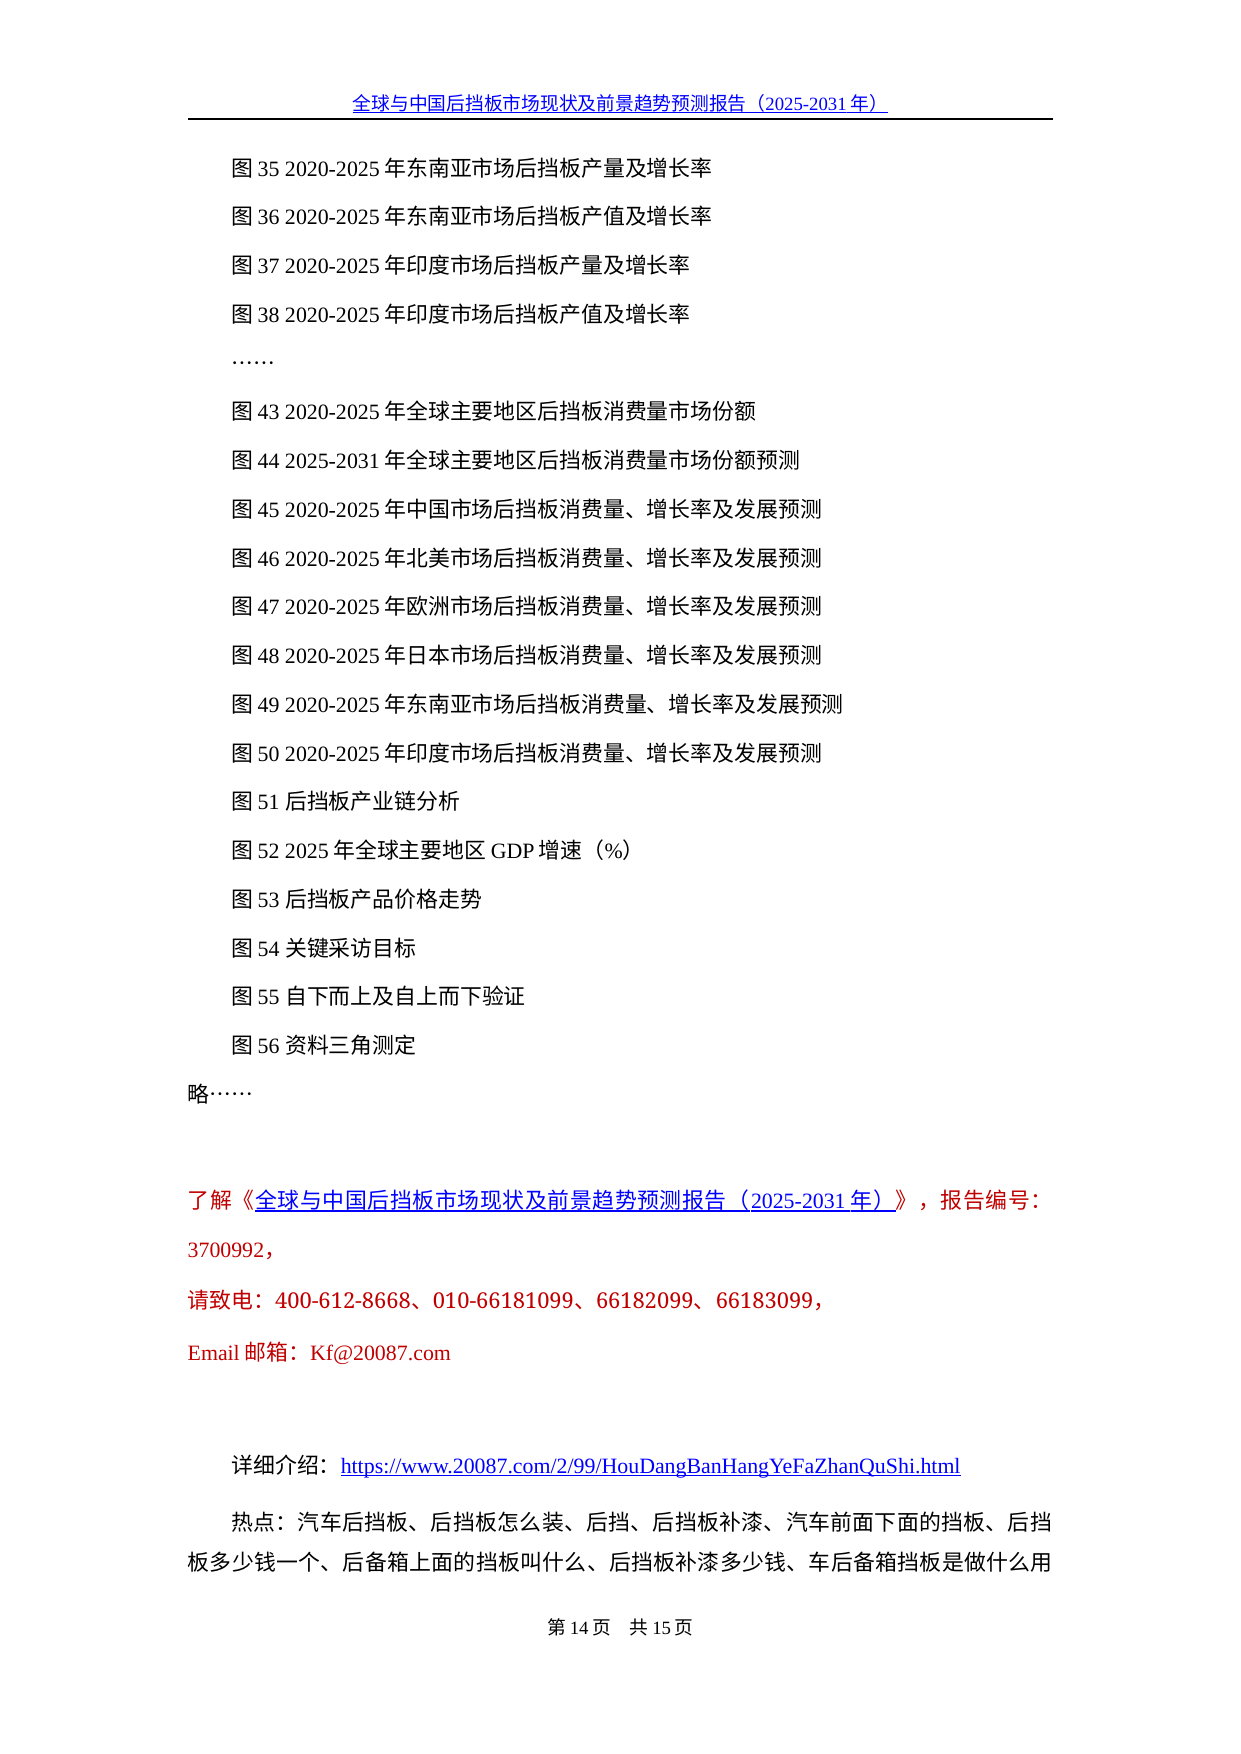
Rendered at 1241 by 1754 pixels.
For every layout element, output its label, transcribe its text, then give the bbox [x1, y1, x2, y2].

text 详细介绍：https://www.20087.com/2/99/HouDangBanHangYeFaZhanQuShi.html [187, 1448, 1053, 1480]
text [187, 1504, 1053, 1577]
text 请致电：400-612-8668、010-66181099、66182099、66183099， [187, 1283, 1053, 1316]
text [187, 150, 1053, 1109]
text Email邮箱：Kf@20087.com [187, 1335, 1053, 1367]
text 了解《全球与中国后挡板市场现状及前景趋势预测报告（2025-2031年）》，报告编号：3700992， [187, 1183, 1053, 1264]
